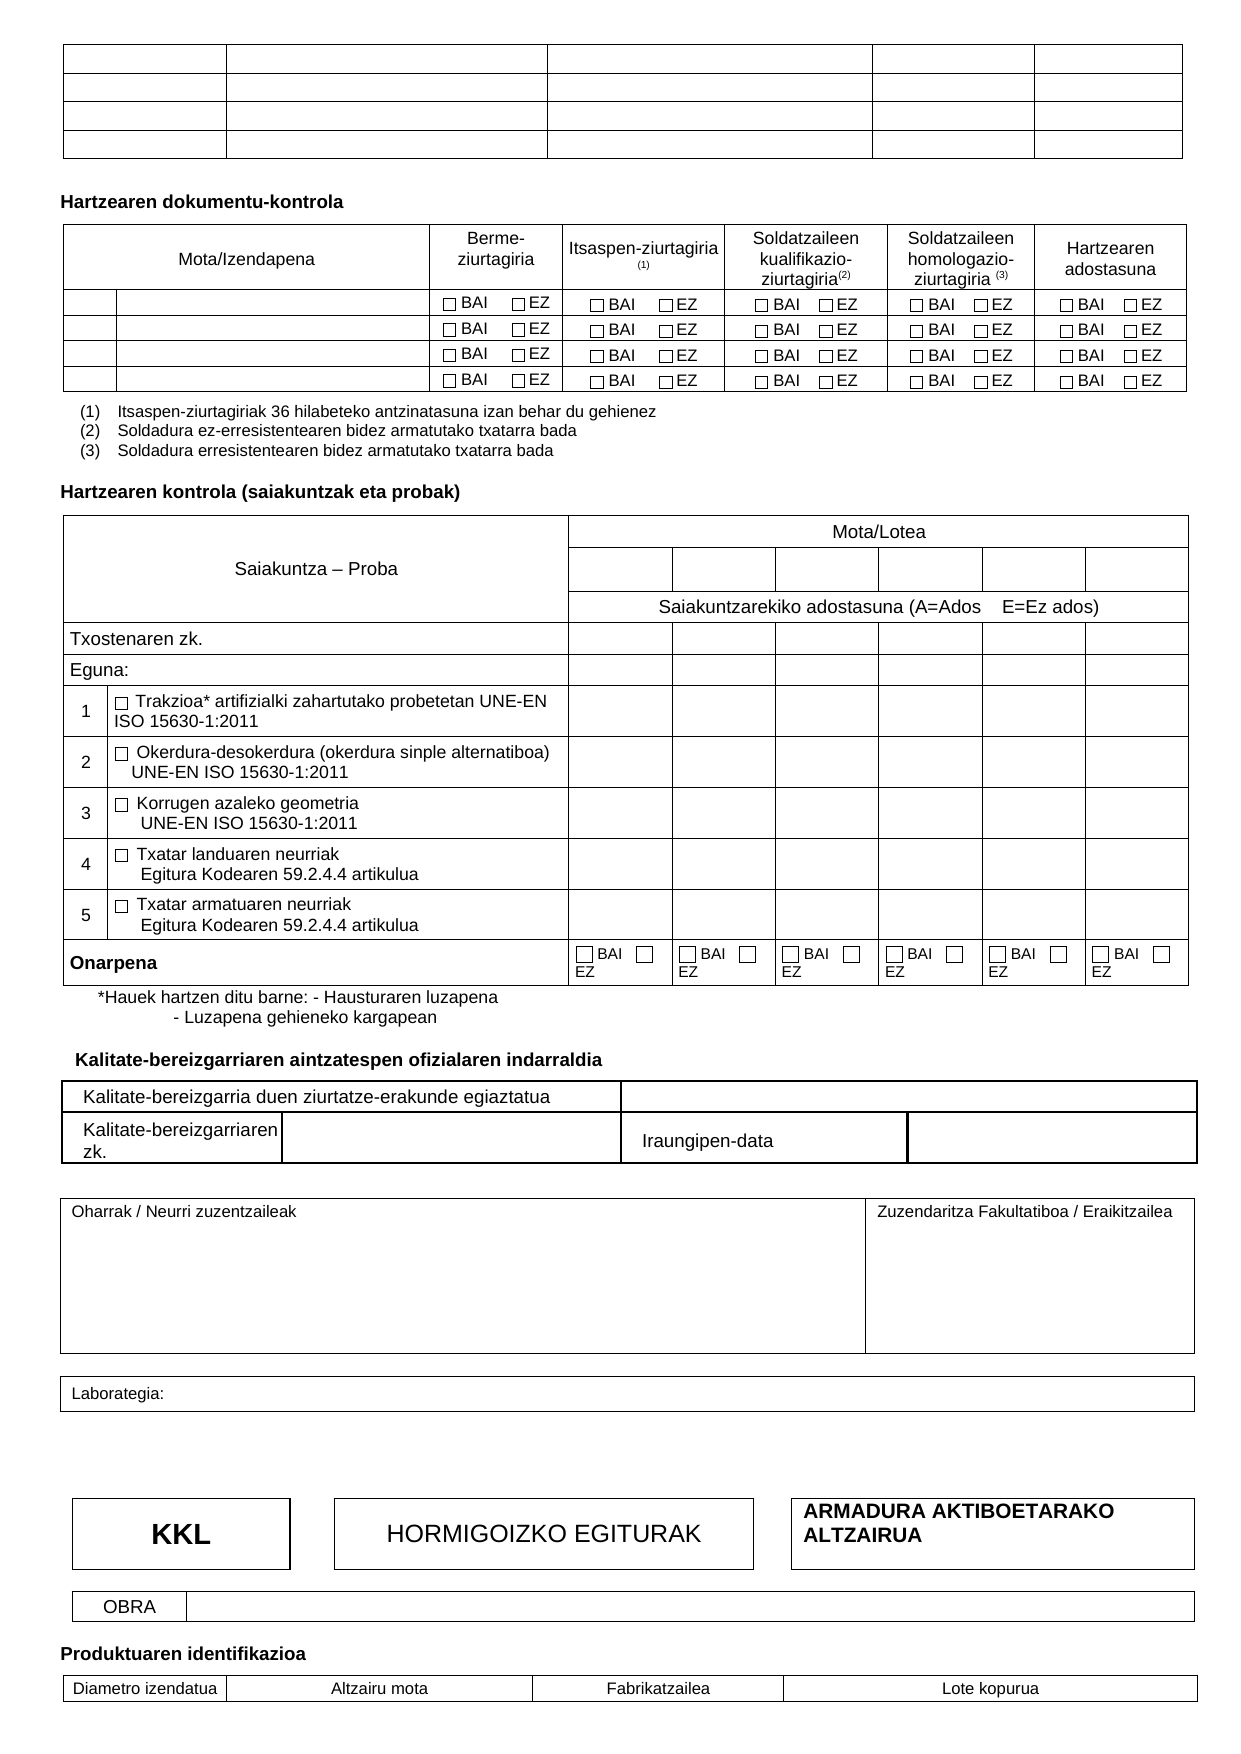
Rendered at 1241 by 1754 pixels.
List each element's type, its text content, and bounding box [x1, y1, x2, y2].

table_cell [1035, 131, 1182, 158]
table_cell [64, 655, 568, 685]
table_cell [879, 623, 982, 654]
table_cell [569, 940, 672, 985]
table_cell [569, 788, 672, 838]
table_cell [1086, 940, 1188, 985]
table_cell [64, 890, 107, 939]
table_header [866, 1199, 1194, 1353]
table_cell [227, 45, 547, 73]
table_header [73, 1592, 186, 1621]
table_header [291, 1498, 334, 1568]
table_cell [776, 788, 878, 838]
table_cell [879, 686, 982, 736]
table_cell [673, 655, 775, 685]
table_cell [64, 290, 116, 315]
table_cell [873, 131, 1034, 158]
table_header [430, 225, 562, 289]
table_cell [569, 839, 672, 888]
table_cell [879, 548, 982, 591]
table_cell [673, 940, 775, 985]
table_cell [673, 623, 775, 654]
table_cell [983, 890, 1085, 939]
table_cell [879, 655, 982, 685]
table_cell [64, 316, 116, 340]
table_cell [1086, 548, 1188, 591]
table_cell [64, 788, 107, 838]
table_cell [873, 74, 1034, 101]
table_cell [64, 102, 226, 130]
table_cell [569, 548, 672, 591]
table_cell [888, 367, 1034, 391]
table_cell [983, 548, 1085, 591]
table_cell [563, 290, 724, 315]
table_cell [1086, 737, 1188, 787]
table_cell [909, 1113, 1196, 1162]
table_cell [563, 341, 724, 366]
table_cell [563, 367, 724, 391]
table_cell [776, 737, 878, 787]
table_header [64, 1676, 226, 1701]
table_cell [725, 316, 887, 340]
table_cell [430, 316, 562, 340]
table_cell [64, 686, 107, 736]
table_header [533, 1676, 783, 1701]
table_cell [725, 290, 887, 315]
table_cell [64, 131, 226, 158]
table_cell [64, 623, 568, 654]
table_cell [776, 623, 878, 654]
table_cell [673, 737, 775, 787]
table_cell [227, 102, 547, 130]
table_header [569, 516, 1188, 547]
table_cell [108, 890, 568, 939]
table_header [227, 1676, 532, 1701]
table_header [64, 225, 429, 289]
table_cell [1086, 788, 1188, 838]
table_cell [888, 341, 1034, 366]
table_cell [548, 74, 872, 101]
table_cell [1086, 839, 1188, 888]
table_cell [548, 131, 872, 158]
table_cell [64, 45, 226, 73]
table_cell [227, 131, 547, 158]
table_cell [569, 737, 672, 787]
text Hartzearen kontrola (saiakuntzak eta probak) [60, 481, 1211, 503]
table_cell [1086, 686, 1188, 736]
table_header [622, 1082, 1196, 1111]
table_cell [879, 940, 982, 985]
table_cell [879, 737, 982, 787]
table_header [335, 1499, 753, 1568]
text Kalitate-bereizgarriaren aintzatespen ofizialaren indarraldia [75, 1049, 1211, 1070]
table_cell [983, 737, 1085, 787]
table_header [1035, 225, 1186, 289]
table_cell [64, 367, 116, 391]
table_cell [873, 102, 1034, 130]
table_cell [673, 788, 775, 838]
list Itsaspen-ziurtagiriak 36 hilabeteko antzinatasuna izan behar du gehienez [80, 402, 1211, 421]
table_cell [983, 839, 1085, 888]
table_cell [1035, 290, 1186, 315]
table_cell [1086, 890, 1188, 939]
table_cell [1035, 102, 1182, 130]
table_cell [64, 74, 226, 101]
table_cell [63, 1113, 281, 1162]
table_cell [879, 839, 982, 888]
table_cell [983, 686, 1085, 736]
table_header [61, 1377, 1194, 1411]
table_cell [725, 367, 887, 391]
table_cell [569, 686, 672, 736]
list *Hauek hartzen ditu barne: - Hausturaren luzapena [98, 986, 1211, 1007]
list - Luzapena gehieneko kargapean [98, 1007, 1211, 1027]
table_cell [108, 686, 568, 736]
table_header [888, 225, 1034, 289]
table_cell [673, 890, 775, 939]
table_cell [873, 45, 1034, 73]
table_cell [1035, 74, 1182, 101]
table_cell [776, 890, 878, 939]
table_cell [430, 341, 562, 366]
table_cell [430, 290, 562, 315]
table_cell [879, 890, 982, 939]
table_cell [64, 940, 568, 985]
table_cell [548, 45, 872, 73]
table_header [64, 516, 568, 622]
text Hartzearen dokumentu-kontrola [60, 190, 1211, 212]
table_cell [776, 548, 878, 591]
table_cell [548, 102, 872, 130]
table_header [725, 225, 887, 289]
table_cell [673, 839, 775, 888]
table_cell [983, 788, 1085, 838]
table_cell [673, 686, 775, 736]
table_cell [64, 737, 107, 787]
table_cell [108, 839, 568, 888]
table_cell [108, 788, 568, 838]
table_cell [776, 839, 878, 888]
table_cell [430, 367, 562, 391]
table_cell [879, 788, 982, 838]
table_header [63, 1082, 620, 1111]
list Soldadura ez-erresistentearen bidez armatutako txatarra bada [80, 421, 1211, 440]
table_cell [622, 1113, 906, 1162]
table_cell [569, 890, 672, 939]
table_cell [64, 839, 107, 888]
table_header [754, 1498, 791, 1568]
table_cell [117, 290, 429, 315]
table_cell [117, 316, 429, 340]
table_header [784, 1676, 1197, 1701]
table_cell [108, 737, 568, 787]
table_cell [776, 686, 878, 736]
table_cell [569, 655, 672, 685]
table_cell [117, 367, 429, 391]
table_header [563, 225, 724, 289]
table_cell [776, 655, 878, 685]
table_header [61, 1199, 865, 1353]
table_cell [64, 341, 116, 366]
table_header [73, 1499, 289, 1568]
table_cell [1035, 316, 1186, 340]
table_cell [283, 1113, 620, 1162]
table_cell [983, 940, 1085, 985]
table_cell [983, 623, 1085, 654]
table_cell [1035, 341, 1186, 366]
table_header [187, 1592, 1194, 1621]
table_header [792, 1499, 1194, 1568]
text Produktuaren identifikazioa [60, 1643, 1211, 1665]
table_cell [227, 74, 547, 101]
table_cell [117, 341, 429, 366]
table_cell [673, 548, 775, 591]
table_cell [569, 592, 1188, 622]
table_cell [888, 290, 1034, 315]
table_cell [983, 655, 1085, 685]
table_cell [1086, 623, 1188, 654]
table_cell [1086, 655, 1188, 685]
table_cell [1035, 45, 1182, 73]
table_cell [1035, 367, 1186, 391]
list Soldadura erresistentearen bidez armatutako txatarra bada [80, 440, 1211, 459]
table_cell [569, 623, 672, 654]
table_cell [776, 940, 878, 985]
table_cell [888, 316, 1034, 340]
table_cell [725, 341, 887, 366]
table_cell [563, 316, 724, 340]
